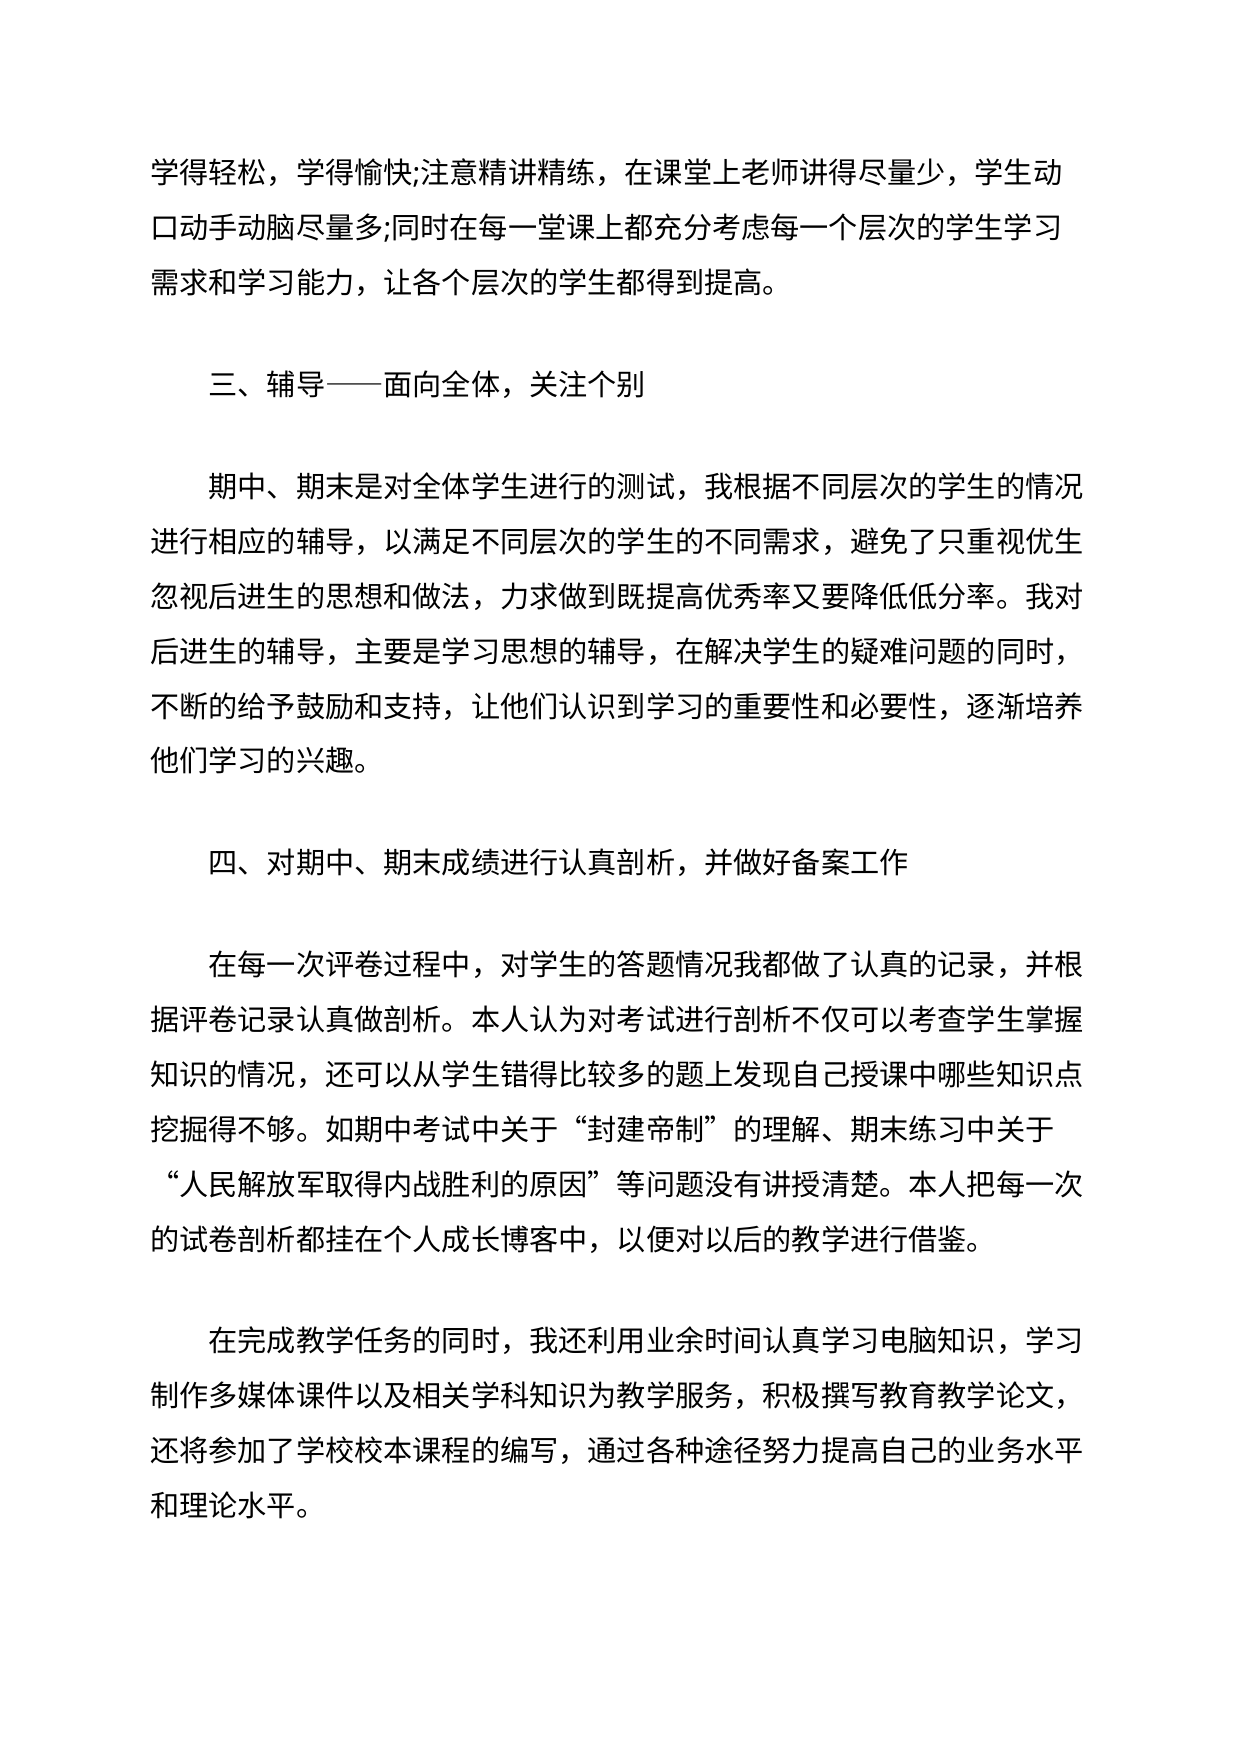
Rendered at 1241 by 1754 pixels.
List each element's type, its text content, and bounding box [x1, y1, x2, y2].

text 在每一次评卷过程中，对学生的答题情况我都做了认真的记录，并根据评卷记录认真做剖析。本人认为对考试进行剖析不仅可以考查学生掌握知识的情况，还可以从学生错得比较多的题上发现自己授课中哪些知识点挖掘得不够。如期中考试中关于“封建帝制”的理解、期末练习中关于“人民解放军取得内战胜利的原因”等问题没有讲授清楚。本人把每一次的试卷剖析都挂在个人成长博客中，以便对以后的教学进行借鉴。 [150, 942, 1090, 1258]
text 在完成教学任务的同时，我还利用业余时间认真学习电脑知识，学习制作多媒体课件以及相关学科知识为教学服务，积极撰写教育教学论文，还将参加了学校校本课程的编写，通过各种途径努力提高自己的业务水平和理论水平。 [150, 1318, 1090, 1525]
text 四、对期中、期末成绩进行认真剖析，并做好备案工作 [150, 840, 1090, 882]
text 三、辅导——面向全体，关注个别 [150, 362, 1090, 404]
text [150, 150, 1090, 302]
text 期中、期末是对全体学生进行的测试，我根据不同层次的学生的情况进行相应的辅导，以满足不同层次的学生的不同需求，避免了只重视优生忽视后进生的思想和做法，力求做到既提高优秀率又要降低低分率。我对后进生的辅导，主要是学习思想的辅导，在解决学生的疑难问题的同时，不断的给予鼓励和支持，让他们认识到学习的重要性和必要性，逐渐培养他们学习的兴趣。 [150, 463, 1090, 780]
